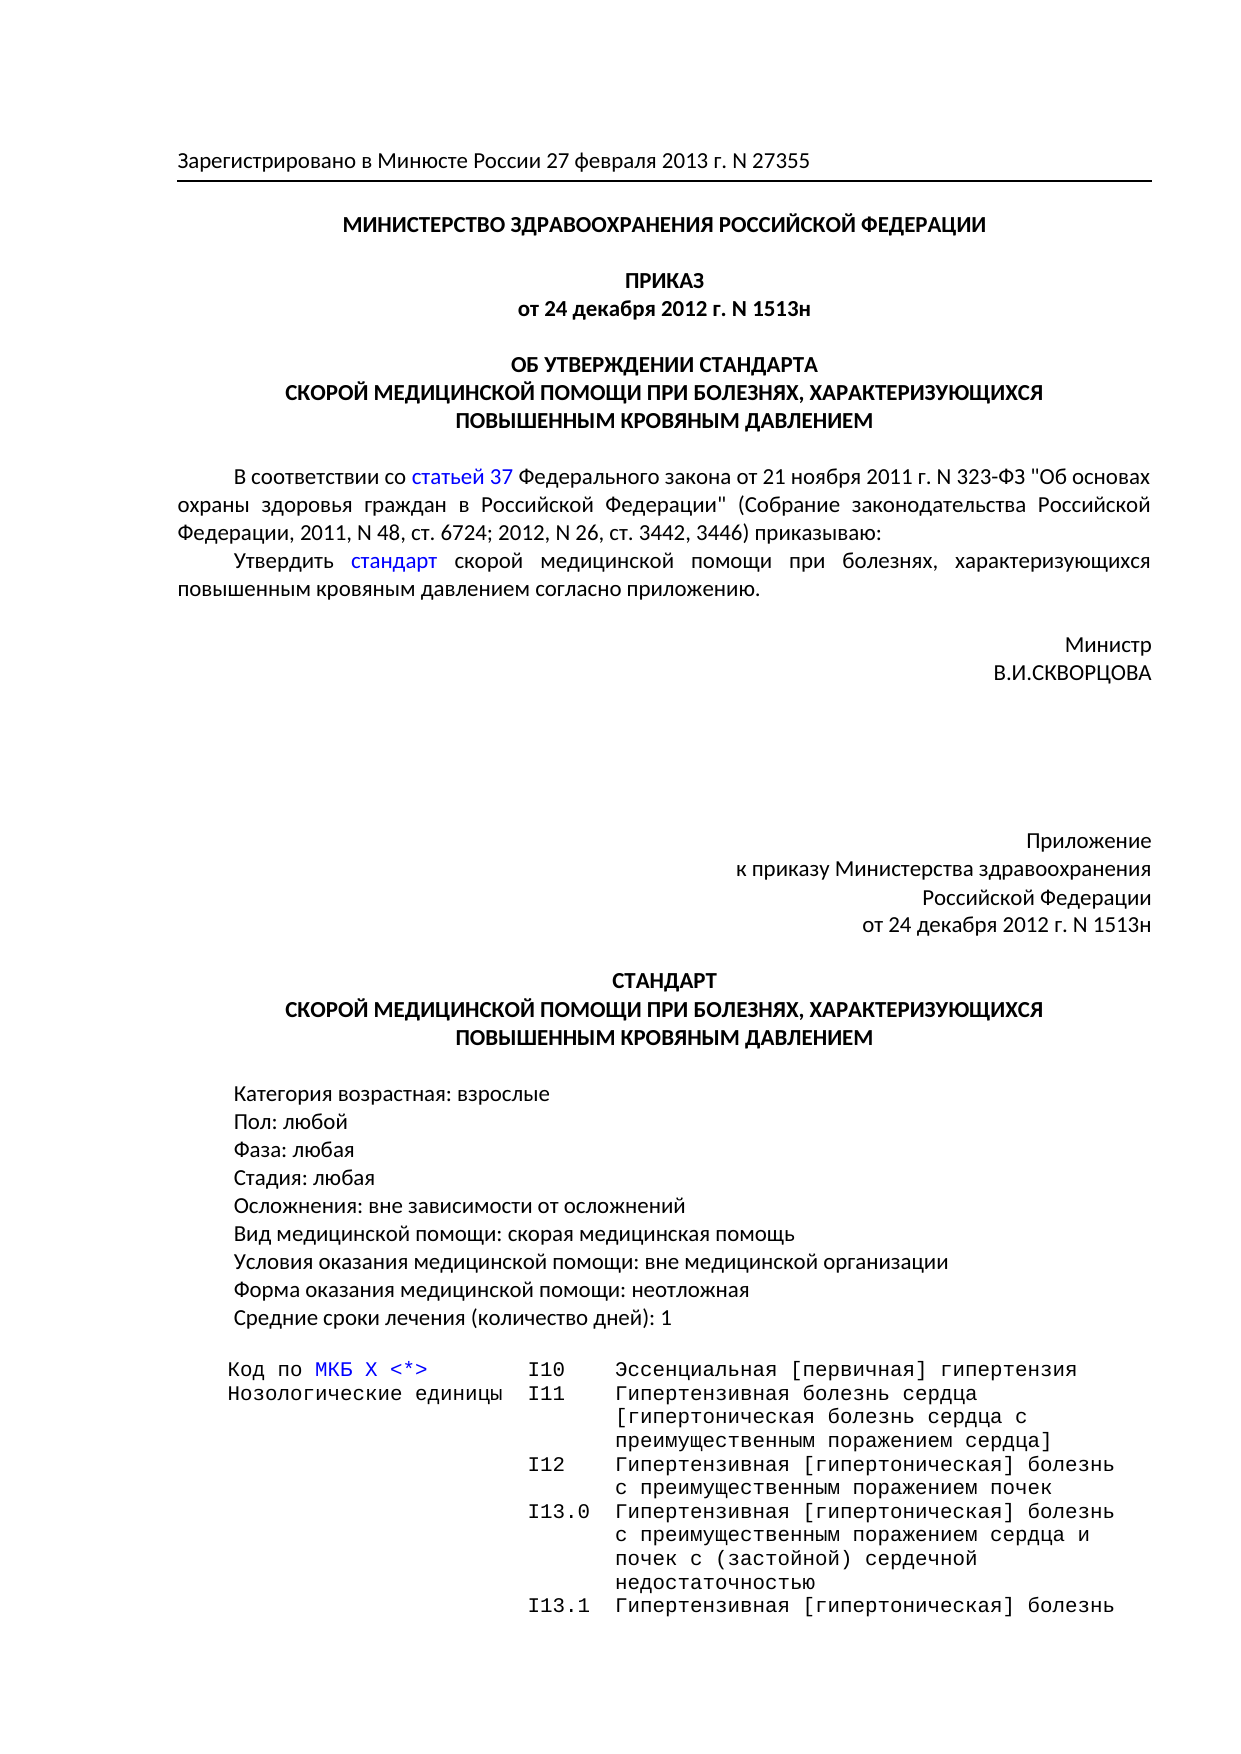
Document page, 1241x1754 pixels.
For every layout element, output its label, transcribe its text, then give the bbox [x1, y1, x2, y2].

text Осложнения: вне зависимости от осложнений [177, 1191, 1152, 1219]
text I12 Гипертензивная [гипертоническая] болезнь [177, 1453, 1152, 1477]
text ПРИКАЗ [177, 266, 1152, 294]
text Зарегистрировано в Минюсте России 27 февраля 2013 г. N 27355 [177, 146, 1152, 174]
text от 24 декабря 2012 г. N 1513н [177, 911, 1152, 939]
text с преимущественным поражением почек [177, 1477, 1152, 1501]
text Нозологические единицы I11 Гипертензивная болезнь сердца [177, 1383, 1152, 1406]
text Форма оказания медицинской помощи: неотложная [177, 1275, 1152, 1303]
text ПОВЫШЕННЫМ КРОВЯНЫМ ДАВЛЕНИЕМ [177, 1023, 1152, 1051]
text МИНИСТЕРСТВО ЗДРАВООХРАНЕНИЯ РОССИЙСКОЙ ФЕДЕРАЦИИ [177, 210, 1152, 238]
text I13.0 Гипертензивная [гипертоническая] болезнь [177, 1501, 1152, 1524]
text [гипертоническая болезнь сердца с [177, 1406, 1152, 1430]
text ПОВЫШЕННЫМ КРОВЯНЫМ ДАВЛЕНИЕМ [177, 406, 1152, 434]
text почек с (застойной) сердечной [177, 1548, 1152, 1572]
text В.И.СКВОРЦОВА [177, 658, 1152, 686]
text Министр [177, 630, 1152, 658]
text СКОРОЙ МЕДИЦИНСКОЙ ПОМОЩИ ПРИ БОЛЕЗНЯХ, ХАРАКТЕРИЗУЮЩИХСЯ [177, 378, 1152, 406]
text Вид медицинской помощи: скорая медицинская помощь [177, 1219, 1152, 1247]
text преимущественным поражением сердца] [177, 1430, 1152, 1453]
text с преимущественным поражением сердца и [177, 1524, 1152, 1548]
text Российской Федерации [177, 883, 1152, 911]
text Стадия: любая [177, 1163, 1152, 1191]
text СТАНДАРТ [177, 967, 1152, 995]
text Средние сроки лечения (количество дней): 1 [177, 1303, 1152, 1331]
text Фаза: любая [177, 1135, 1152, 1163]
text В соответствии со статьей 37 Федерального закона от 21 ноября 2011 г. N 323-ФЗ "Об основах охраны здоровья граждан в Российской Федерации" (Собрание законодательства Российской Федерации, 2011, N 48, ст. 6724; 2012, N 26, ст. 3442, 3446) приказываю: [177, 462, 1152, 546]
text к приказу Министерства здравоохранения [177, 854, 1152, 883]
text СКОРОЙ МЕДИЦИНСКОЙ ПОМОЩИ ПРИ БОЛЕЗНЯХ, ХАРАКТЕРИЗУЮЩИХСЯ [177, 995, 1152, 1023]
text Категория возрастная: взрослые [177, 1079, 1152, 1107]
text Приложение [177, 827, 1152, 854]
text Пол: любой [177, 1107, 1152, 1135]
text ОБ УТВЕРЖДЕНИИ СТАНДАРТА [177, 350, 1152, 378]
text Условия оказания медицинской помощи: вне медицинской организации [177, 1247, 1152, 1275]
text от 24 декабря 2012 г. N 1513н [177, 294, 1152, 322]
text недостаточностью [177, 1572, 1152, 1595]
text Код по МКБ X <*> I10 Эссенциальная [первичная] гипертензия [177, 1359, 1152, 1383]
text I13.1 Гипертензивная [гипертоническая] болезнь [177, 1595, 1152, 1619]
text Утвердить стандарт скорой медицинской помощи при болезнях, характеризующихся повышенным кровяным давлением согласно приложению. [177, 546, 1152, 602]
